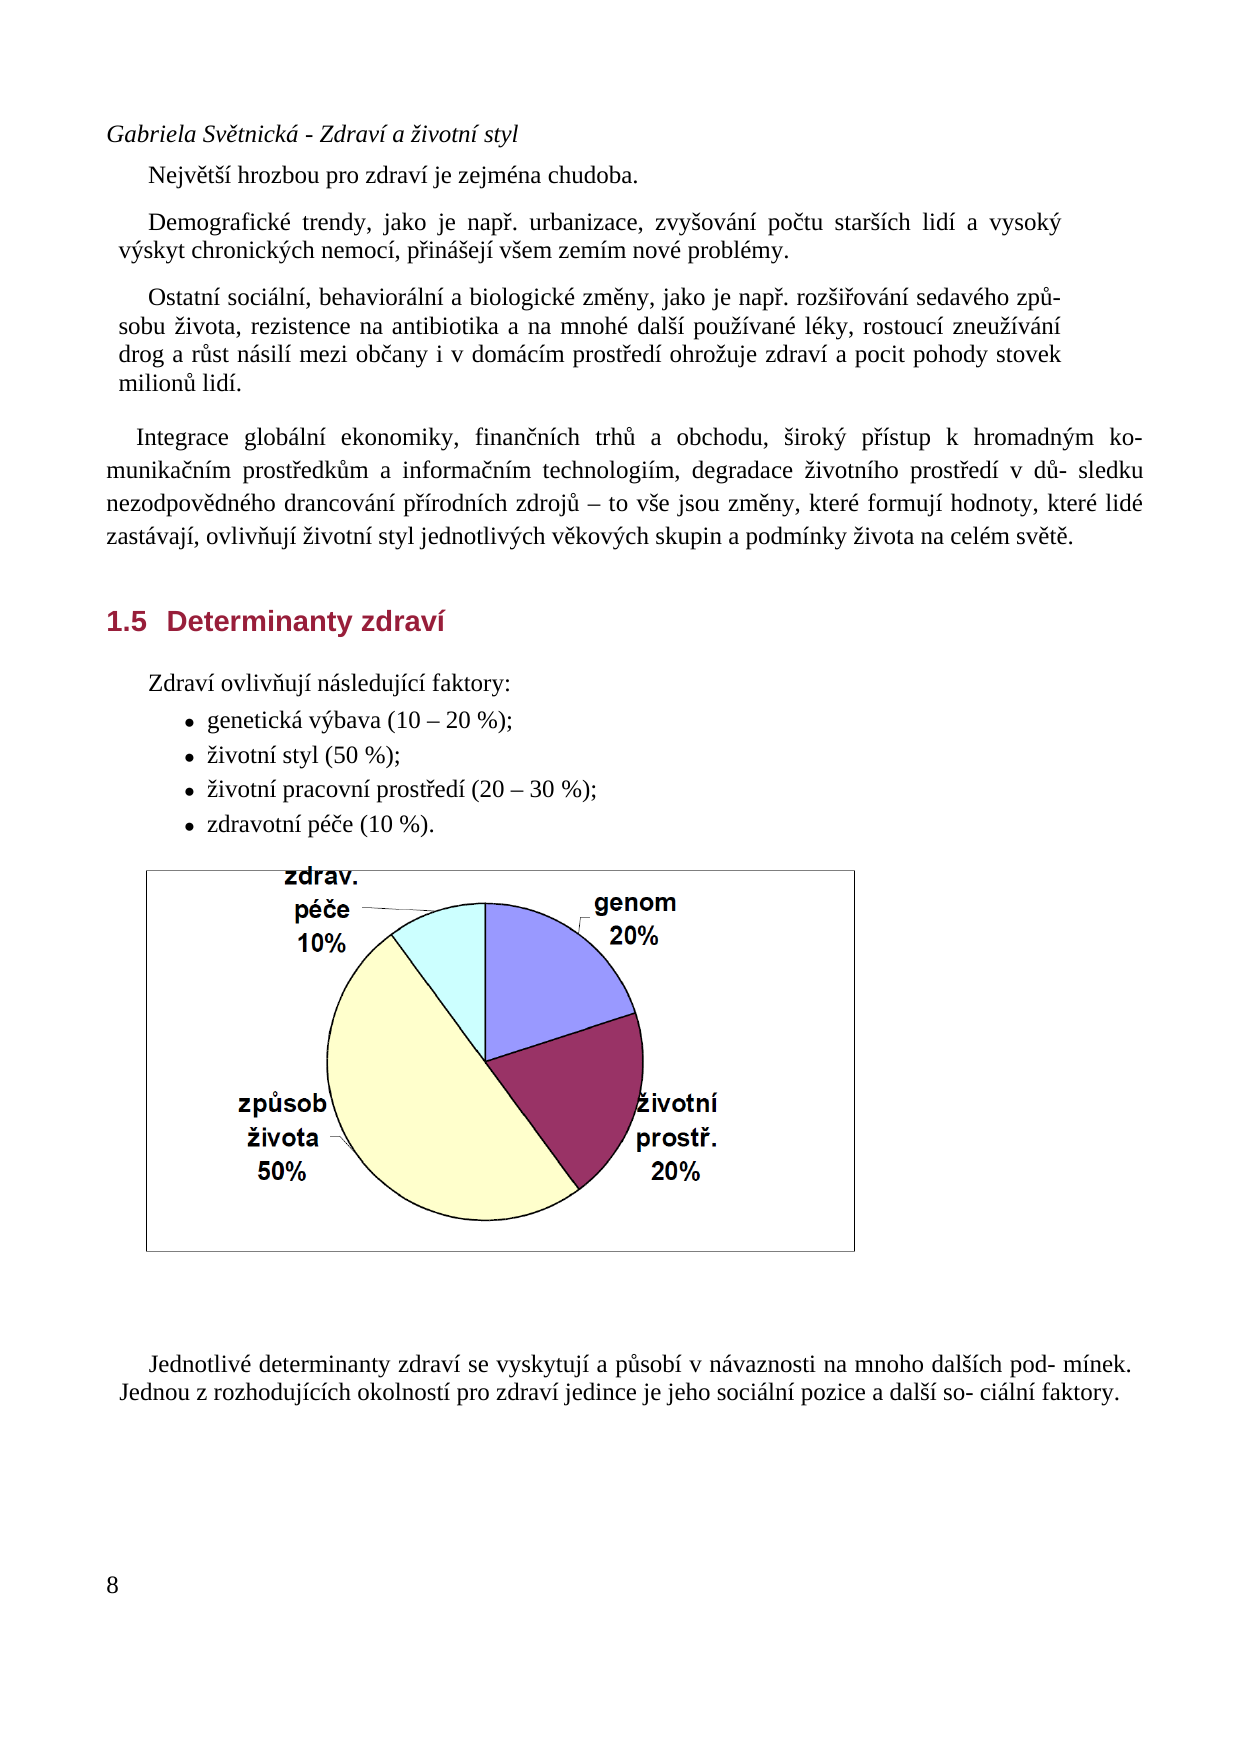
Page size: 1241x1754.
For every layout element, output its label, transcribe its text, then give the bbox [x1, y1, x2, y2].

text Největší hrozbou pro zdraví je zejména chudoba. [148, 160, 1144, 189]
text Ostatní sociální, behaviorální a biologické změny, jako je např. rozšiřování sedavého způ- sobu života, rezistence na antibiotika a na mnohé další používané léky, rostoucí zneužívání drog a růst násilí mezi občany i v domácím prostředí ohrožuje zdraví a pocit pohody stovek milionů lidí. [118, 282, 1062, 397]
text Integrace globální ekonomiky, finančních trhů a obchodu, široký přístup k hromadným ko- munikačním prostředkům a informačním technologiím, degradace životního prostředí v dů- sledku nezodpovědného drancování přírodních zdrojů – to vše jsou změny, které formují hodnoty, které lidé zastávají, ovlivňují životní styl jednotlivých věkových skupin a podmínky života na celém světě. [106, 422, 1144, 550]
list zdravotní péče (10 %). [184, 809, 1144, 838]
text Zdraví ovlivňují následující faktory: [148, 668, 1144, 696]
picture [135, 862, 866, 1262]
text Demografické trendy, jako je např. urbanizace, zvyšování počtu starších lidí a vysoký výskyt chronických nemocí, přinášejí všem zemím nové problémy. [118, 207, 1062, 264]
text Jednotlivé determinanty zdraví se vyskytují a působí v návaznosti na mnoho dalších pod- mínek. Jednou z rozhodujících okolností pro zdraví jedince je jeho sociální pozice a další so- ciální faktory. [119, 1349, 1133, 1406]
subtitle Determinanty zdraví [106, 604, 1144, 638]
list genetická výbava (10 – 20 %); [184, 705, 1144, 734]
list životní styl (50 %); [184, 740, 1144, 769]
list životní pracovní prostředí (20 – 30 %); [184, 774, 1144, 803]
